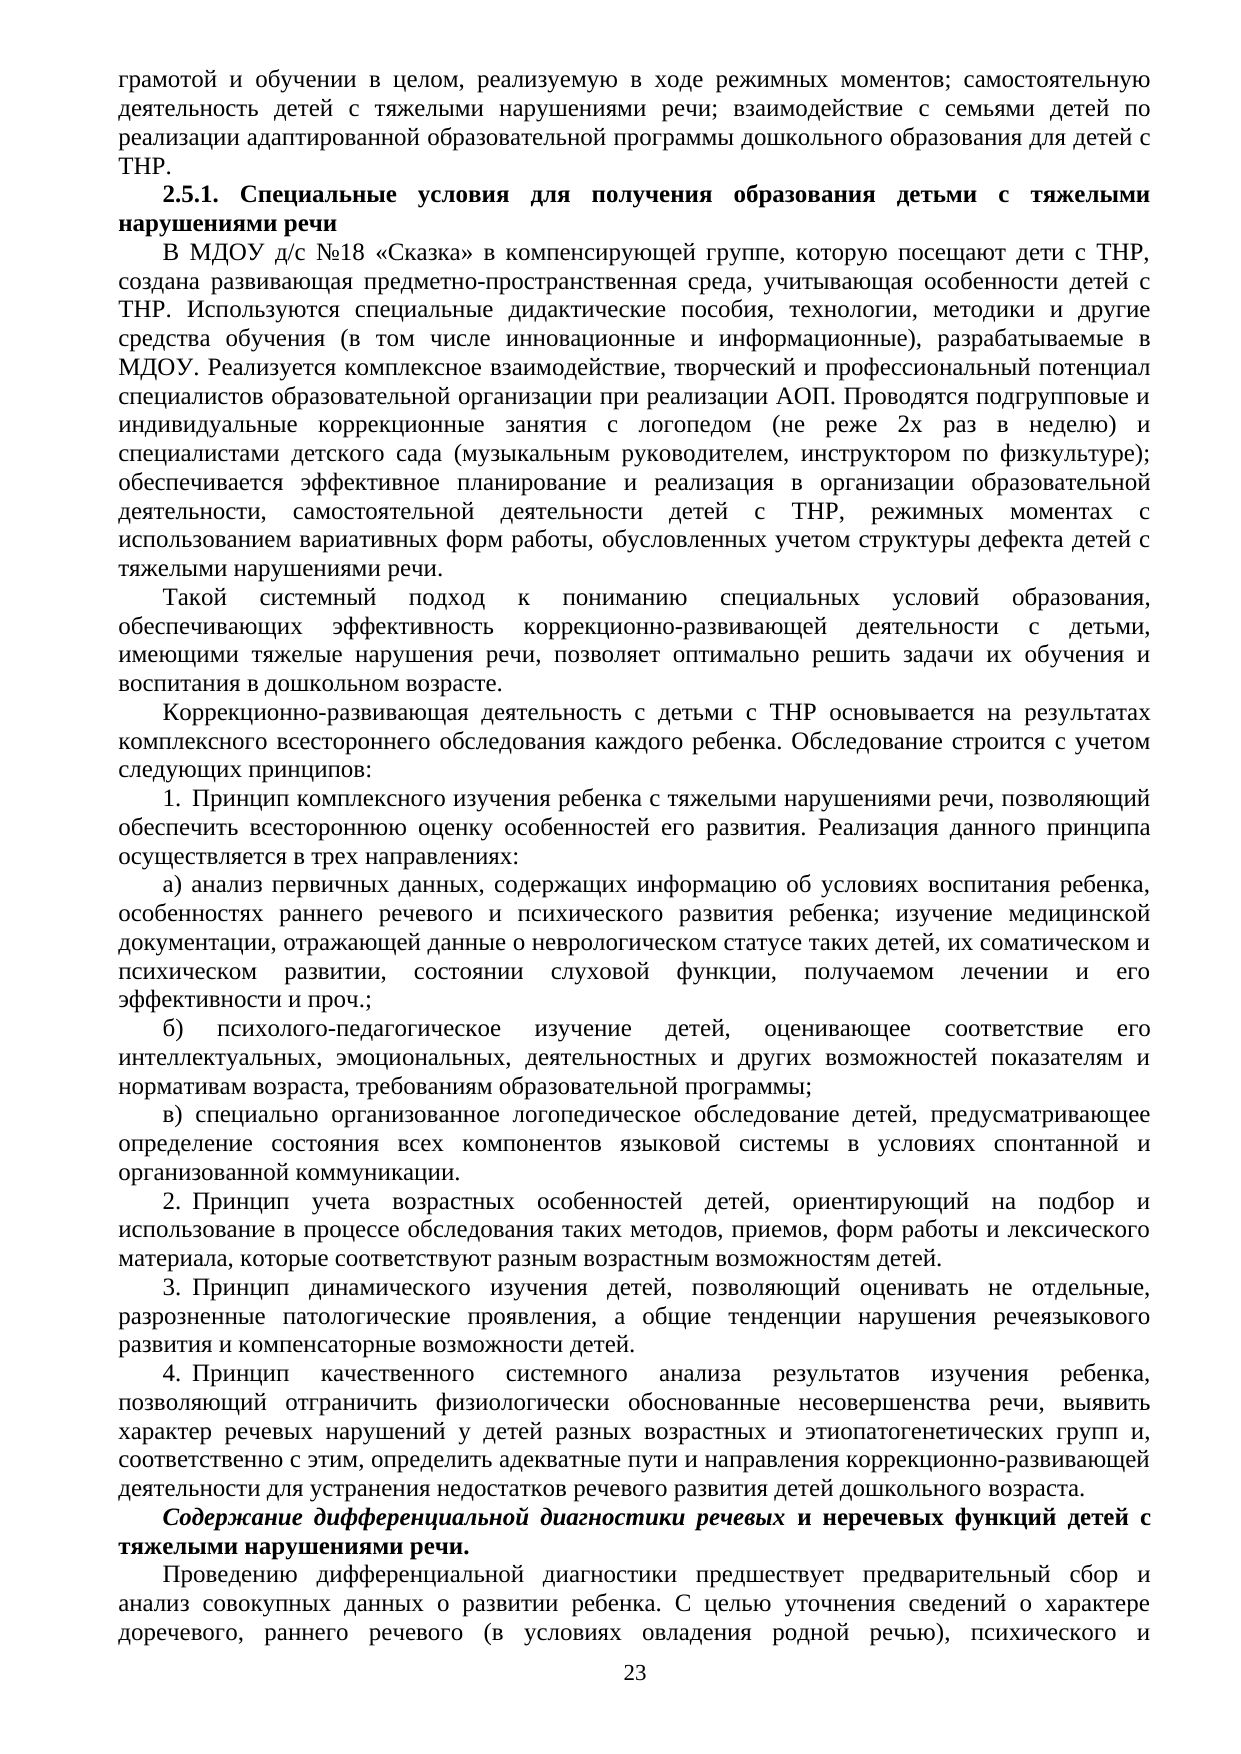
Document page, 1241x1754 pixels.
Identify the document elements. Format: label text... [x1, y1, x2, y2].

text В МДОУ д/с №18 «Сказка» в компенсирующей группе, которую посещают дети с ТНР, создана развивающая предметно-пространственная среда, учитывающая особенности детей с ТНР. Используются специальные дидактические пособия, технологии, методики и другие средства обучения (в том числе инновационные и информационные), разрабатываемые в МДОУ. Реализуется комплексное взаимодействие, творческий и профессиональный потенциал специалистов образовательной организации при реализации АОП. Проводятся подгрупповые и индивидуальные коррекционные занятия с логопедом (не реже 2х раз в неделю) и специалистами детского сада (музыкальным руководителем, инструктором по физкультуре); обеспечивается эффективное планирование и реализация в организации образовательной деятельности, самостоятельной деятельности детей с ТНР, режимных моментах с использованием вариативных форм работы, обусловленных учетом структуры дефекта детей с тяжелыми нарушениями речи. [118, 237, 1151, 582]
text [118, 64, 1151, 179]
list Принцип динамического изучения детей, позволяющий оценивать не отдельные, разрозненные патологические проявления, а общие тенденции нарушения речеязыкового развития и компенсаторные возможности детей. [118, 1272, 1151, 1358]
text а) анализ первичных данных, содержащих информацию об условиях воспитания ребенка, особенностях раннего речевого и психического развития ребенка; изучение медицинской документации, отражающей данные о неврологическом статусе таких детей, их соматическом и психическом развитии, состоянии слуховой функции, получаемом лечении и его эффективности и проч.; [118, 869, 1151, 1013]
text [118, 1559, 1151, 1646]
list Принцип учета возрастных особенностей детей, ориентирующий на подбор и использование в процессе обследования таких методов, приемов, форм работы и лексического материала, которые соответствуют разным возрастным возможностям детей. [118, 1186, 1151, 1272]
text Такой системный подход к пониманию специальных условий образования, обеспечивающих эффективность коррекционно-развивающей деятельности с детьми, имеющими тяжелые нарушения речи, позволяет оптимально решить задачи их обучения и воспитания в дошкольном возрасте. [118, 582, 1151, 697]
subtitle Содержание дифференциальной диагностики речевых и неречевых функций детей с тяжелыми нарушениями речи. [118, 1502, 1151, 1559]
text б) психолого-педагогическое изучение детей, оценивающее соответствие его интеллектуальных, эмоциональных, деятельностных и других возможностей показателям и нормативам возраста, требованиям образовательной программы; [118, 1013, 1151, 1099]
list Принцип комплексного изучения ребенка с тяжелыми нарушениями речи, позволяющий обеспечить всестороннюю оценку особенностей его развития. Реализация данного принципа осуществляется в трех направлениях: [118, 783, 1151, 869]
text Коррекционно-развивающая деятельность с детьми с ТНР основывается на результатах комплексного всестороннего обследования каждого ребенка. Обследование строится с учетом следующих принципов: [118, 697, 1151, 783]
text в) специально организованное логопедическое обследование детей, предусматривающее определение состояния всех компонентов языковой системы в условиях спонтанной и организованной коммуникации. [118, 1099, 1151, 1186]
subtitle 2.5.1. Специальные условия для получения образования детьми с тяжелыми нарушениями речи [118, 179, 1151, 237]
list Принцип качественного системного анализа результатов изучения ребенка, позволяющий отграничить физиологически обоснованные несовершенства речи, выявить характер речевых нарушений у детей разных возрастных и этиопатогенетических групп и, соответственно с этим, определить адекватные пути и направления коррекционно-развивающей деятельности для устранения недостатков речевого развития детей дошкольного возраста. [118, 1358, 1151, 1502]
